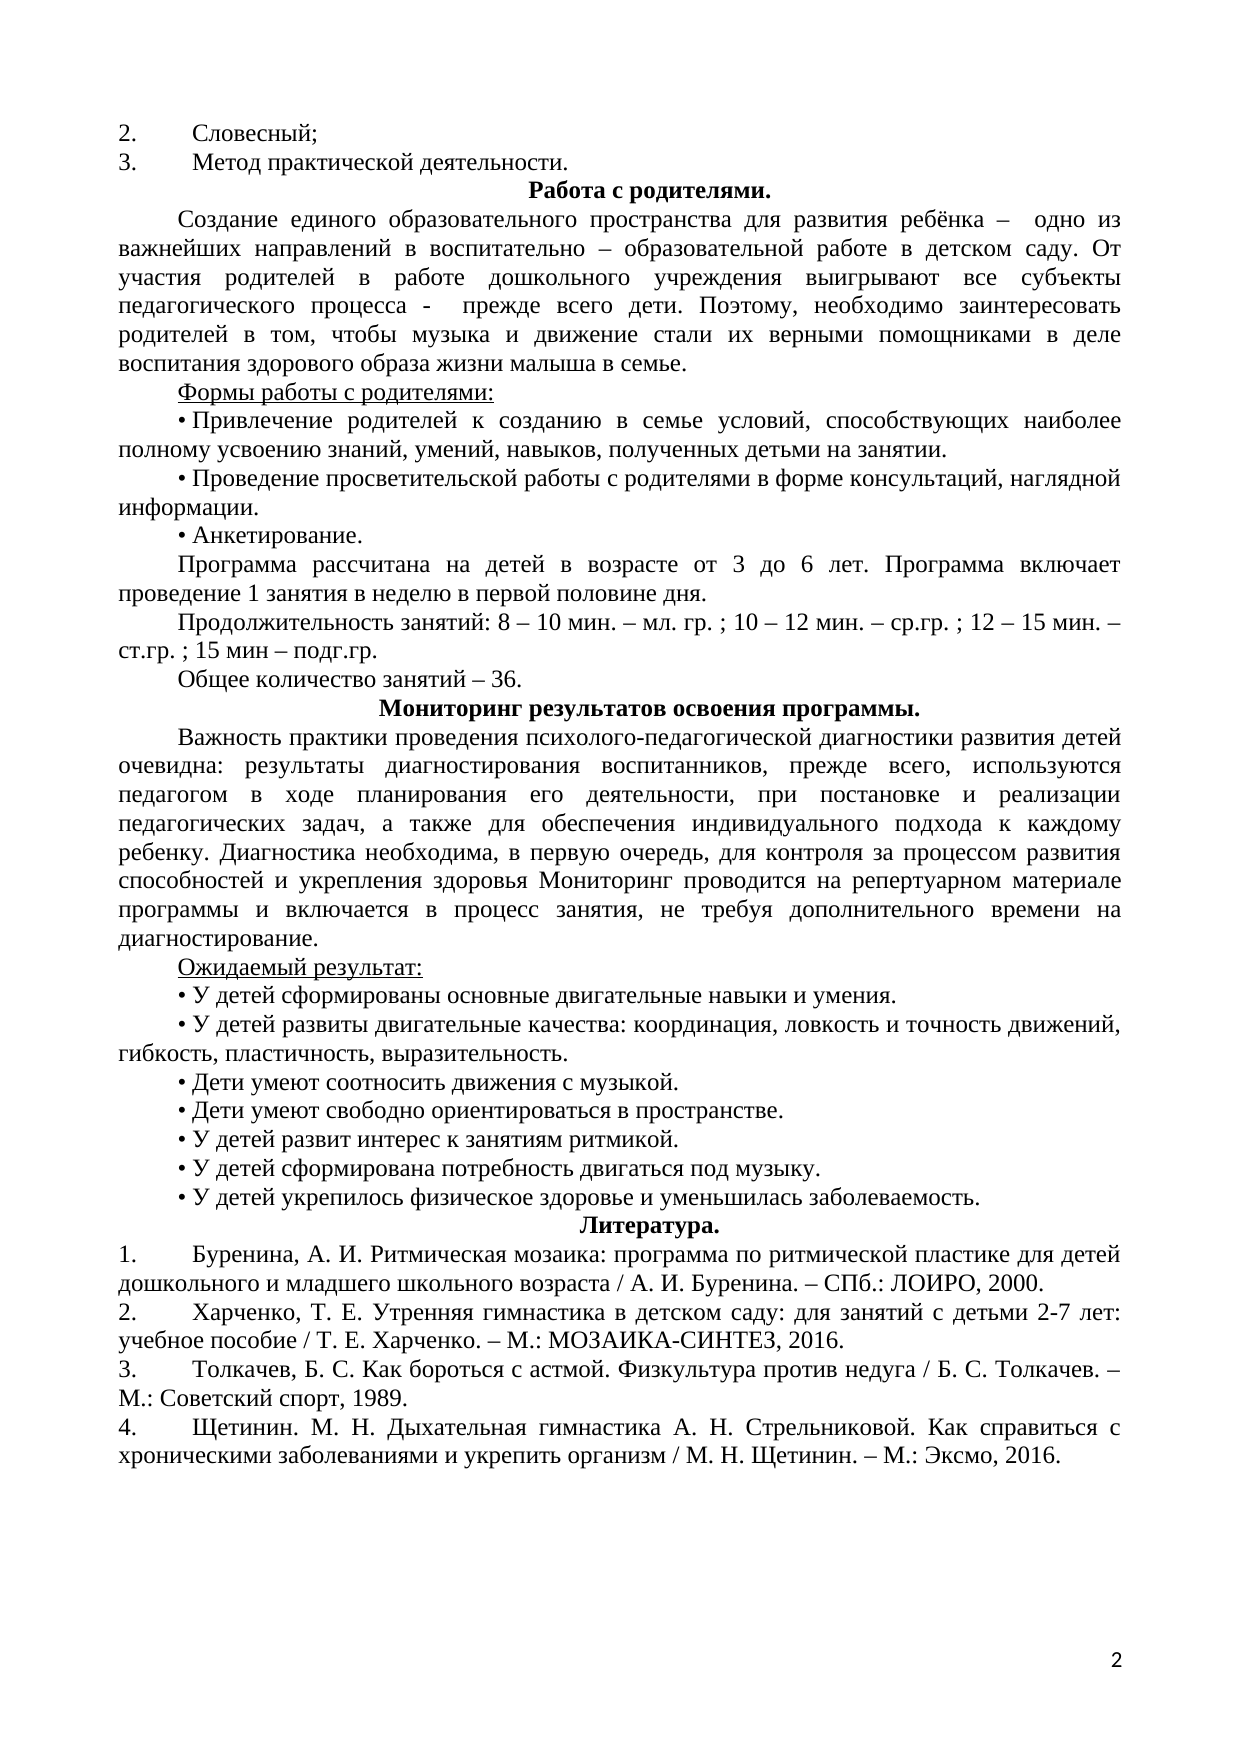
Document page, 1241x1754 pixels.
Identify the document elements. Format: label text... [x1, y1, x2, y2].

text Формы работы с родителями: [118, 377, 1122, 406]
text • Привлечение родителей к созданию в семье условий, способствующих наиболее полному усвоению знаний, умений, навыков, полученных детьми на занятии. [118, 406, 1122, 463]
text Создание единого образовательного пространства для развития ребёнка – одно из важнейших направлений в воспитательно – образовательной работе в детском саду. От участия родителей в работе дошкольного учреждения выигрывают все субъекты педагогического процесса - прежде всего дети. Поэтому, необходимо заинтересовать родителей в том, чтобы музыка и движение стали их верными помощниками в деле воспитания здорового образа жизни малыша в семье. [118, 204, 1122, 377]
text 3. Метод практической деятельности. [118, 147, 1122, 176]
text • У детей сформированы основные двигательные навыки и умения. [118, 981, 1122, 1009]
text Работа с родителями. [118, 176, 1122, 204]
text • У детей развиты двигательные качества: координация, ловкость и точность движений, гибкость, пластичность, выразительность. [118, 1009, 1122, 1067]
text 2. Харченко, Т. Е. Утренняя гимнастика в детском саду: для занятий с детьми 2-7 лет: учебное пособие / Т. Е. Харченко. – М.: МОЗАИКА-СИНТЕЗ, 2016. [118, 1297, 1122, 1354]
text • Проведение просветительской работы с родителями в форме консультаций, наглядной информации. [118, 463, 1122, 521]
text Ожидаемый результат: [118, 952, 1122, 981]
text • Дети умеют свободно ориентироваться в пространстве. [118, 1096, 1122, 1124]
text Продолжительность занятий: 8 – 10 мин. – мл. гр. ; 10 – 12 мин. – ср.гр. ; 12 – 15 мин. – ст.гр. ; 15 мин – подг.гр. [118, 607, 1122, 664]
text 4. Щетинин. М. Н. Дыхательная гимнастика А. Н. Стрельниковой. Как справиться с хроническими заболеваниями и укрепить организм / М. Н. Щетинин. – М.: Эксмо, 2016. [118, 1412, 1122, 1469]
text Мониторинг результатов освоения программы. [118, 693, 1122, 722]
text Общее количество занятий – 36. [118, 664, 1122, 693]
text Литература. [118, 1211, 1122, 1239]
text • Дети умеют соотносить движения с музыкой. [118, 1067, 1122, 1096]
text • У детей развит интерес к занятиям ритмикой. [118, 1124, 1122, 1153]
text Важность практики проведения психолого-педагогической диагностики развития детей очевидна: результаты диагностирования воспитанников, прежде всего, используются педагогом в ходе планирования его деятельности, при постановке и реализации педагогических задач, а также для обеспечения индивидуального подхода к каждому ребенку. Диагностика необходима, в первую очередь, для контроля за процессом развития способностей и укрепления здоровья Мониторинг проводится на репертуарном материале программы и включается в процесс занятия, не требуя дополнительного времени на диагностирование. [118, 722, 1122, 952]
text • Анкетирование. [118, 521, 1122, 549]
text • У детей сформирована потребность двигаться под музыку. [118, 1153, 1122, 1182]
text • У детей укрепилось физическое здоровье и уменьшилась заболеваемость. [118, 1182, 1122, 1211]
text 3. Толкачев, Б. С. Как бороться с астмой. Физкультура против недуга / Б. С. Толкачев. – М.: Советский спорт, 1989. [118, 1354, 1122, 1412]
text 1. Буренина, А. И. Ритмическая мозаика: программа по ритмической пластике для детей дошкольного и младшего школьного возраста / А. И. Буренина. – СПб.: ЛОИРО, 2000. [118, 1239, 1122, 1297]
text Программа рассчитана на детей в возрасте от 3 до 6 лет. Программа включает проведение 1 занятия в неделю в первой половине дня. [118, 549, 1122, 607]
text 2. Словесный; [118, 118, 1122, 147]
